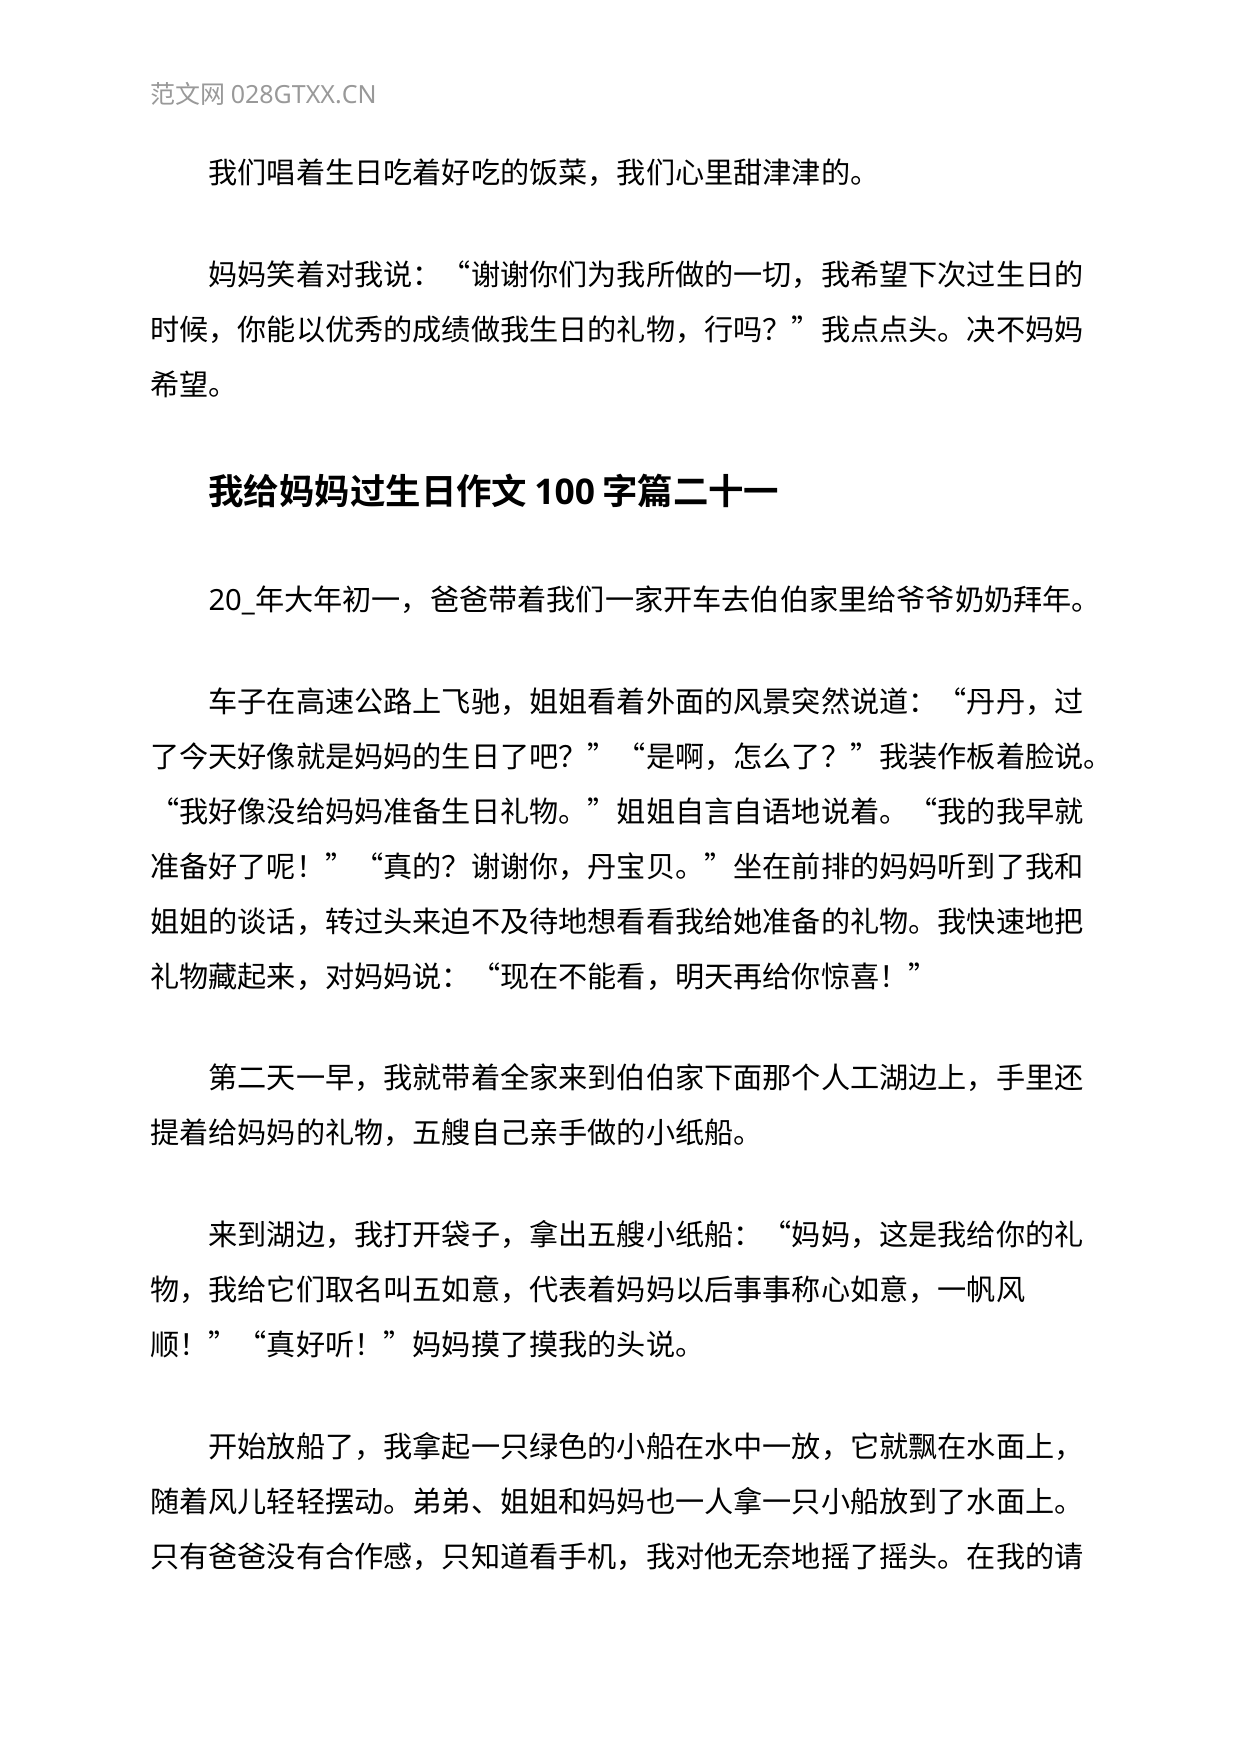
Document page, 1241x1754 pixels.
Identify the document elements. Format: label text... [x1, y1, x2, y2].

text 第二天一早，我就带着全家来到伯伯家下面那个人工湖边上，手里还提着给妈妈的礼物，五艘自己亲手做的小纸船。 [150, 1055, 1090, 1152]
text 妈妈笑着对我说：“谢谢你们为我所做的一切，我希望下次过生日的时候，你能以优秀的成绩做我生日的礼物，行吗？”我点点头。决不妈妈希望。 [150, 252, 1090, 404]
text 我给妈妈过生日作文100字篇二十一 [150, 463, 1090, 515]
text 20_年大年初一，爸爸带着我们一家开车去伯伯家里给爷爷奶奶拜年。 [150, 577, 1090, 619]
text 我们唱着生日吃着好吃的饭菜，我们心里甜津津的。 [150, 150, 1090, 192]
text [150, 1423, 1090, 1575]
text 来到湖边，我打开袋子，拿出五艘小纸船：“妈妈，这是我给你的礼物，我给它们取名叫五如意，代表着妈妈以后事事称心如意，一帆风顺！”“真好听！”妈妈摸了摸我的头说。 [150, 1212, 1090, 1364]
text 车子在高速公路上飞驰，姐姐看着外面的风景突然说道：“丹丹，过了今天好像就是妈妈的生日了吧？”“是啊，怎么了？”我装作板着脸说。“我好像没给妈妈准备生日礼物。”姐姐自言自语地说着。“我的我早就准备好了呢！”“真的？谢谢你，丹宝贝。”坐在前排的妈妈听到了我和姐姐的谈话，转过头来迫不及待地想看看我给她准备的礼物。我快速地把礼物藏起来，对妈妈说：“现在不能看，明天再给你惊喜！” [150, 679, 1090, 996]
